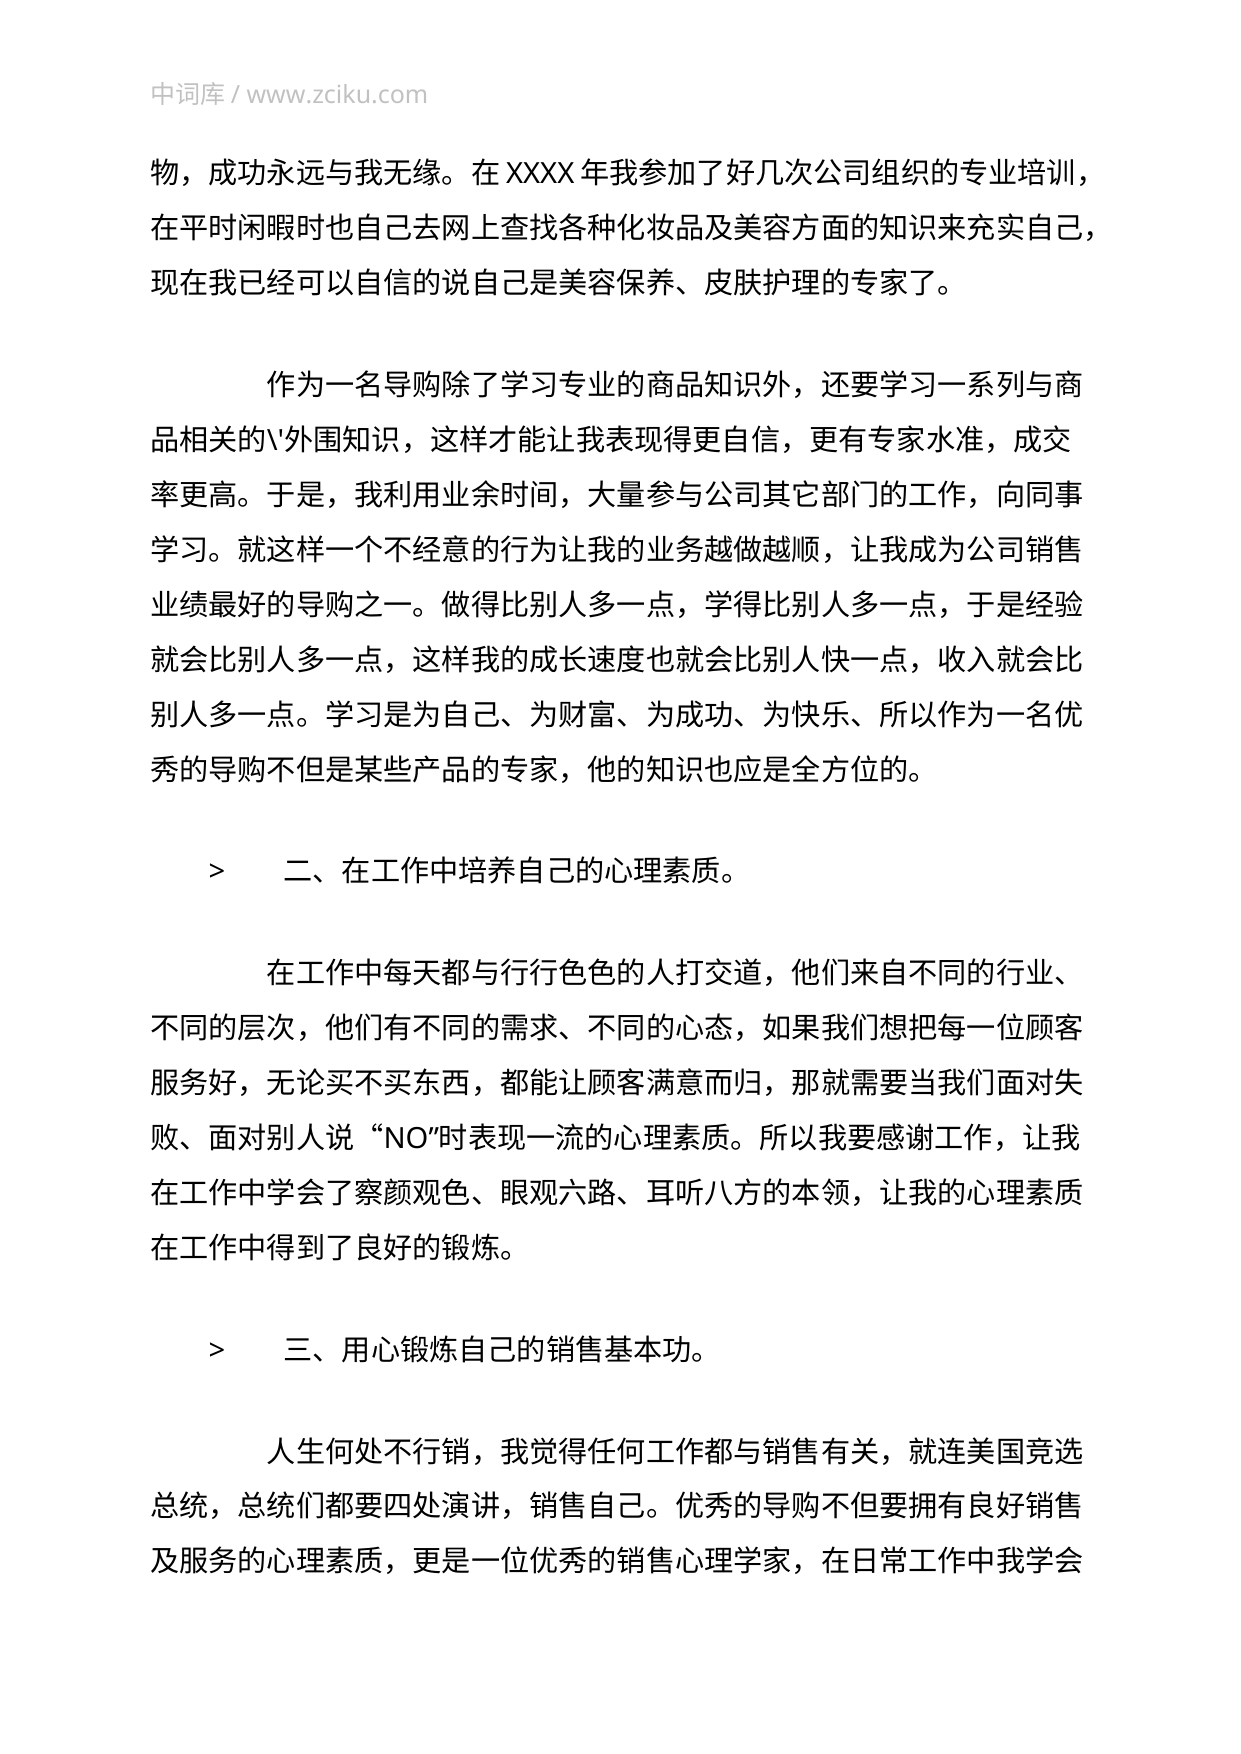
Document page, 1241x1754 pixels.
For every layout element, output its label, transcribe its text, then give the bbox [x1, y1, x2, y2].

text 作为一名导购除了学习专业的商品知识外，还要学习一系列与商品相关的\'外围知识，这样才能让我表现得更自信，更有专家水准，成交率更高。于是，我利用业余时间，大量参与公司其它部门的工作，向同事学习。就这样一个不经意的行为让我的业务越做越顺，让我成为公司销售业绩最好的导购之一。做得比别人多一点，学得比别人多一点，于是经验就会比别人多一点，这样我的成长速度也就会比别人快一点，收入就会比别人多一点。学习是为自己、为财富、为成功、为快乐、所以作为一名优秀的导购不但是某些产品的专家，他的知识也应是全方位的。 [150, 362, 1090, 788]
text 在工作中每天都与行行色色的人打交道，他们来自不同的行业、不同的层次，他们有不同的需求、不同的心态，如果我们想把每一位顾客服务好，无论买不买东西，都能让顾客满意而归，那就需要当我们面对失败、面对别人说“NO”时表现一流的心理素质。所以我要感谢工作，让我在工作中学会了察颜观色、眼观六路、耳听八方的本领，让我的心理素质在工作中得到了良好的锻炼。 [150, 950, 1090, 1267]
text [150, 150, 1090, 302]
text > 二、在工作中培养自己的心理素质。 [150, 848, 1090, 890]
text > 三、用心锻炼自己的销售基本功。 [150, 1326, 1090, 1368]
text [150, 1428, 1090, 1580]
